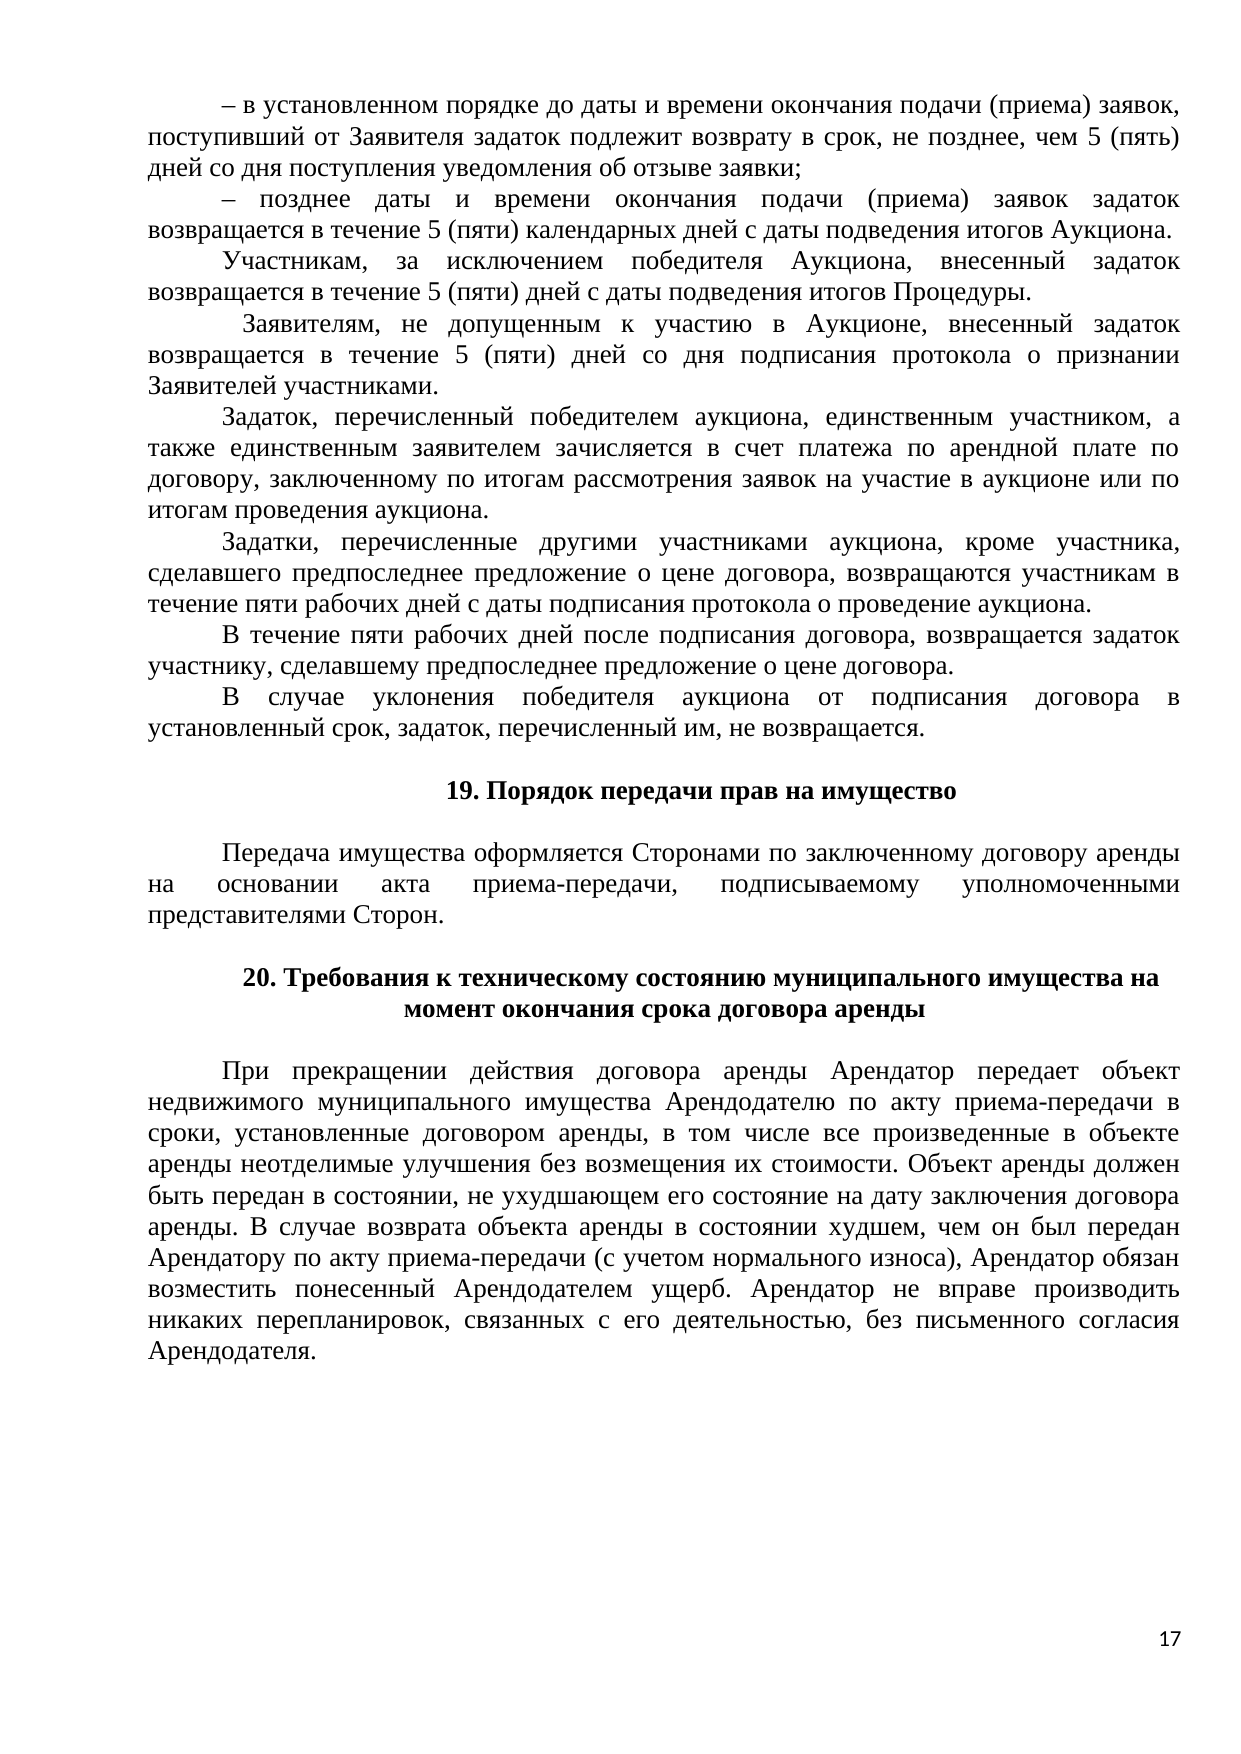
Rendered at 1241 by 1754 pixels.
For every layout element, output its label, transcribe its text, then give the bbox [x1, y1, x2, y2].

text – в установленном порядке до даты и времени окончания подачи (приема) заявок, поступивший от Заявителя задаток подлежит возврату в срок, не позднее, чем 5 (пять) дней со дня поступления уведомления об отзыве заявки; [148, 89, 1181, 182]
text 20. Требования к техническому состоянию муниципального имущества на момент окончания срока договора аренды [148, 961, 1181, 1023]
text Участникам, за исключением победителя Аукциона, внесенный задаток возвращается в течение 5 (пяти) дней с даты подведения итогов Процедуры. [148, 244, 1181, 307]
text 19. Порядок передачи прав на имущество [148, 774, 1181, 805]
text Передача имущества оформляется Сторонами по заключенному договору аренды на основании акта приема-передачи, подписываемому уполномоченными представителями Сторон. [148, 836, 1181, 929]
text Заявителям, не допущенным к участию в Аукционе, внесенный задаток возвращается в течение 5 (пяти) дней со дня подписания протокола о признании Заявителей участниками. [148, 307, 1181, 400]
text В течение пяти рабочих дней после подписания договора, возвращается задаток участнику, сделавшему предпоследнее предложение о цене договора. [148, 618, 1181, 680]
text Задаток, перечисленный победителем аукциона, единственным участником, а также единственным заявителем зачисляется в счет платежа по арендной плате по договору, заключенному по итогам рассмотрения заявок на участие в аукционе или по итогам проведения аукциона. [148, 400, 1181, 525]
text Задатки, перечисленные другими участниками аукциона, кроме участника, сделавшего предпоследнее предложение о цене договора, возвращаются участникам в течение пяти рабочих дней с даты подписания протокола о проведение аукциона. [148, 525, 1181, 618]
text В случае уклонения победителя аукциона от подписания договора в установленный срок, задаток, перечисленный им, не возвращается. [148, 680, 1181, 743]
text – позднее даты и времени окончания подачи (приема) заявок задаток возвращается в течение 5 (пяти) календарных дней с даты подведения итогов Аукциона. [148, 182, 1181, 244]
text При прекращении действия договора аренды Арендатор передает объект недвижимого муниципального имущества Арендодателю по акту приема-передачи в сроки, установленные договором аренды, в том числе все произведенные в объекте аренды неотделимые улучшения без возмещения их стоимости. Объект аренды должен быть передан в состоянии, не ухудшающем его состояние на дату заключения договора аренды. В случае возврата объекта аренды в состоянии худшем, чем он был передан Арендатору по акту приема-передачи (с учетом нормального износа), Арендатор обязан возместить понесенный Арендодателем ущерб. Арендатор не вправе производить никаких перепланировок, связанных с его деятельностью, без письменного согласия Арендодателя. [148, 1054, 1181, 1366]
